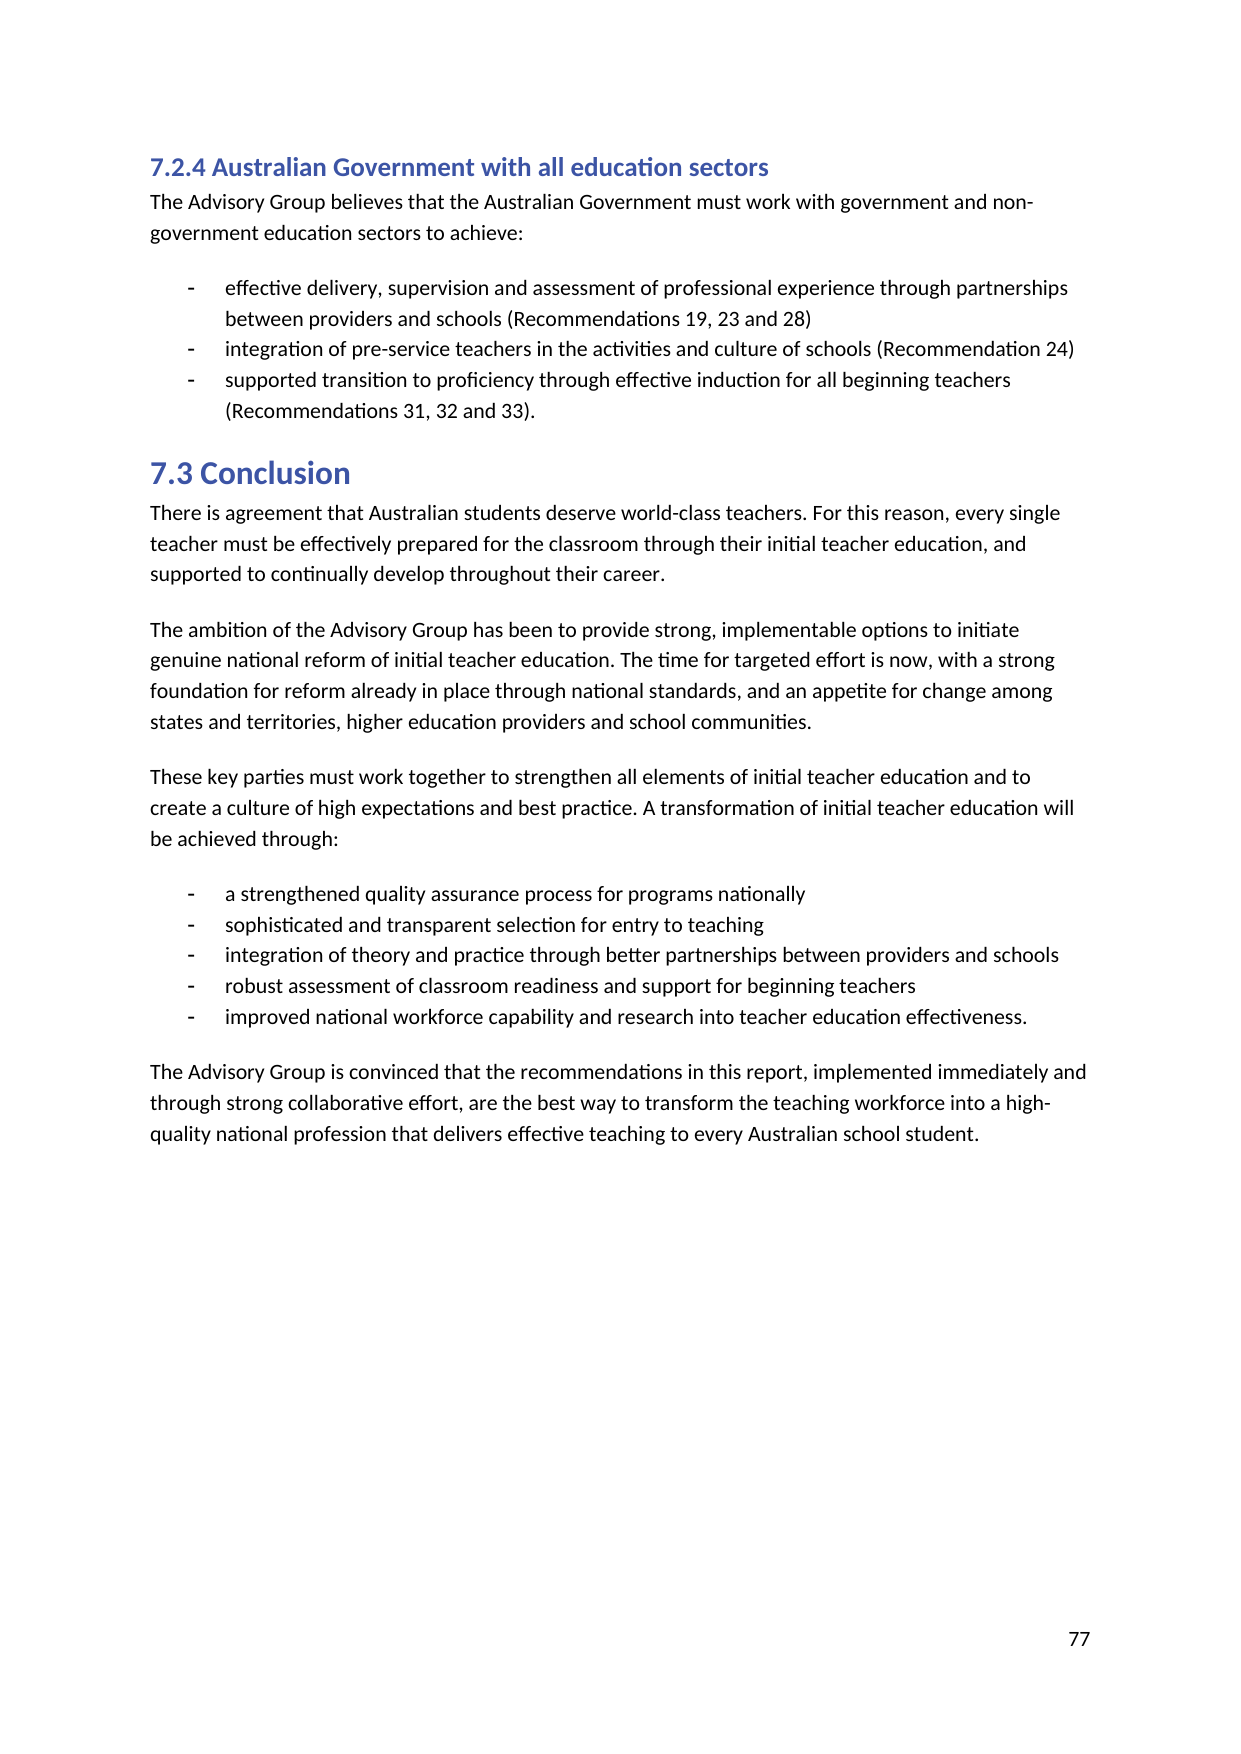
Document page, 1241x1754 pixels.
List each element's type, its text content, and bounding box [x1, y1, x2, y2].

list improved national workforce capability and research into teacher education effectiveness. [187, 1003, 1090, 1029]
text There is agreement that Australian students deserve world-class teachers. For this reason, every single teacher must be effectively prepared for the classroom through their initial teacher education, and supported to continually develop throughout their career. [150, 499, 1090, 587]
list sophisticated and transparent selection for entry to teaching [187, 911, 1090, 938]
list integration of theory and practice through better partnerships between providers and schools [187, 942, 1090, 968]
subtitle 7.3 Conclusion [150, 452, 1090, 493]
list integration of pre-service teachers in the activities and culture of schools (Recommendation 24) [187, 336, 1090, 362]
text The Advisory Group is convinced that the recommendations in this report, implemented immediately and through strong collaborative effort, are the best way to transform the teaching workforce into a high-quality national profession that delivers effective teaching to every Australian school student. [150, 1058, 1090, 1146]
text These key parties must work together to strengthen all elements of initial teacher education and to create a culture of high expectations and best practice. A transformation of initial teacher education will be achieved through: [150, 763, 1090, 851]
subtitle 7.2.4 Australian Government with all education sectors [150, 150, 1090, 183]
list supported transition to proficiency through effective induction for all beginning teachers (Recommendations 31, 32 and 33). [187, 366, 1090, 423]
list a strengthened quality assurance process for programs nationally [187, 880, 1090, 907]
list effective delivery, supervision and assessment of professional experience through partnerships between providers and schools (Recommendations 19, 23 and 28) [187, 274, 1090, 332]
list robust assessment of classroom readiness and support for beginning teachers [187, 972, 1090, 999]
text The ambition of the Advisory Group has been to provide strong, implementable options to initiate genuine national reform of initial teacher education. The time for targeted effort is now, with a strong foundation for reform already in place through national standards, and an appetite for change among states and territories, higher education providers and school communities. [150, 616, 1090, 734]
text The Advisory Group believes that the Australian Government must work with government and non-government education sectors to achieve: [150, 188, 1090, 245]
